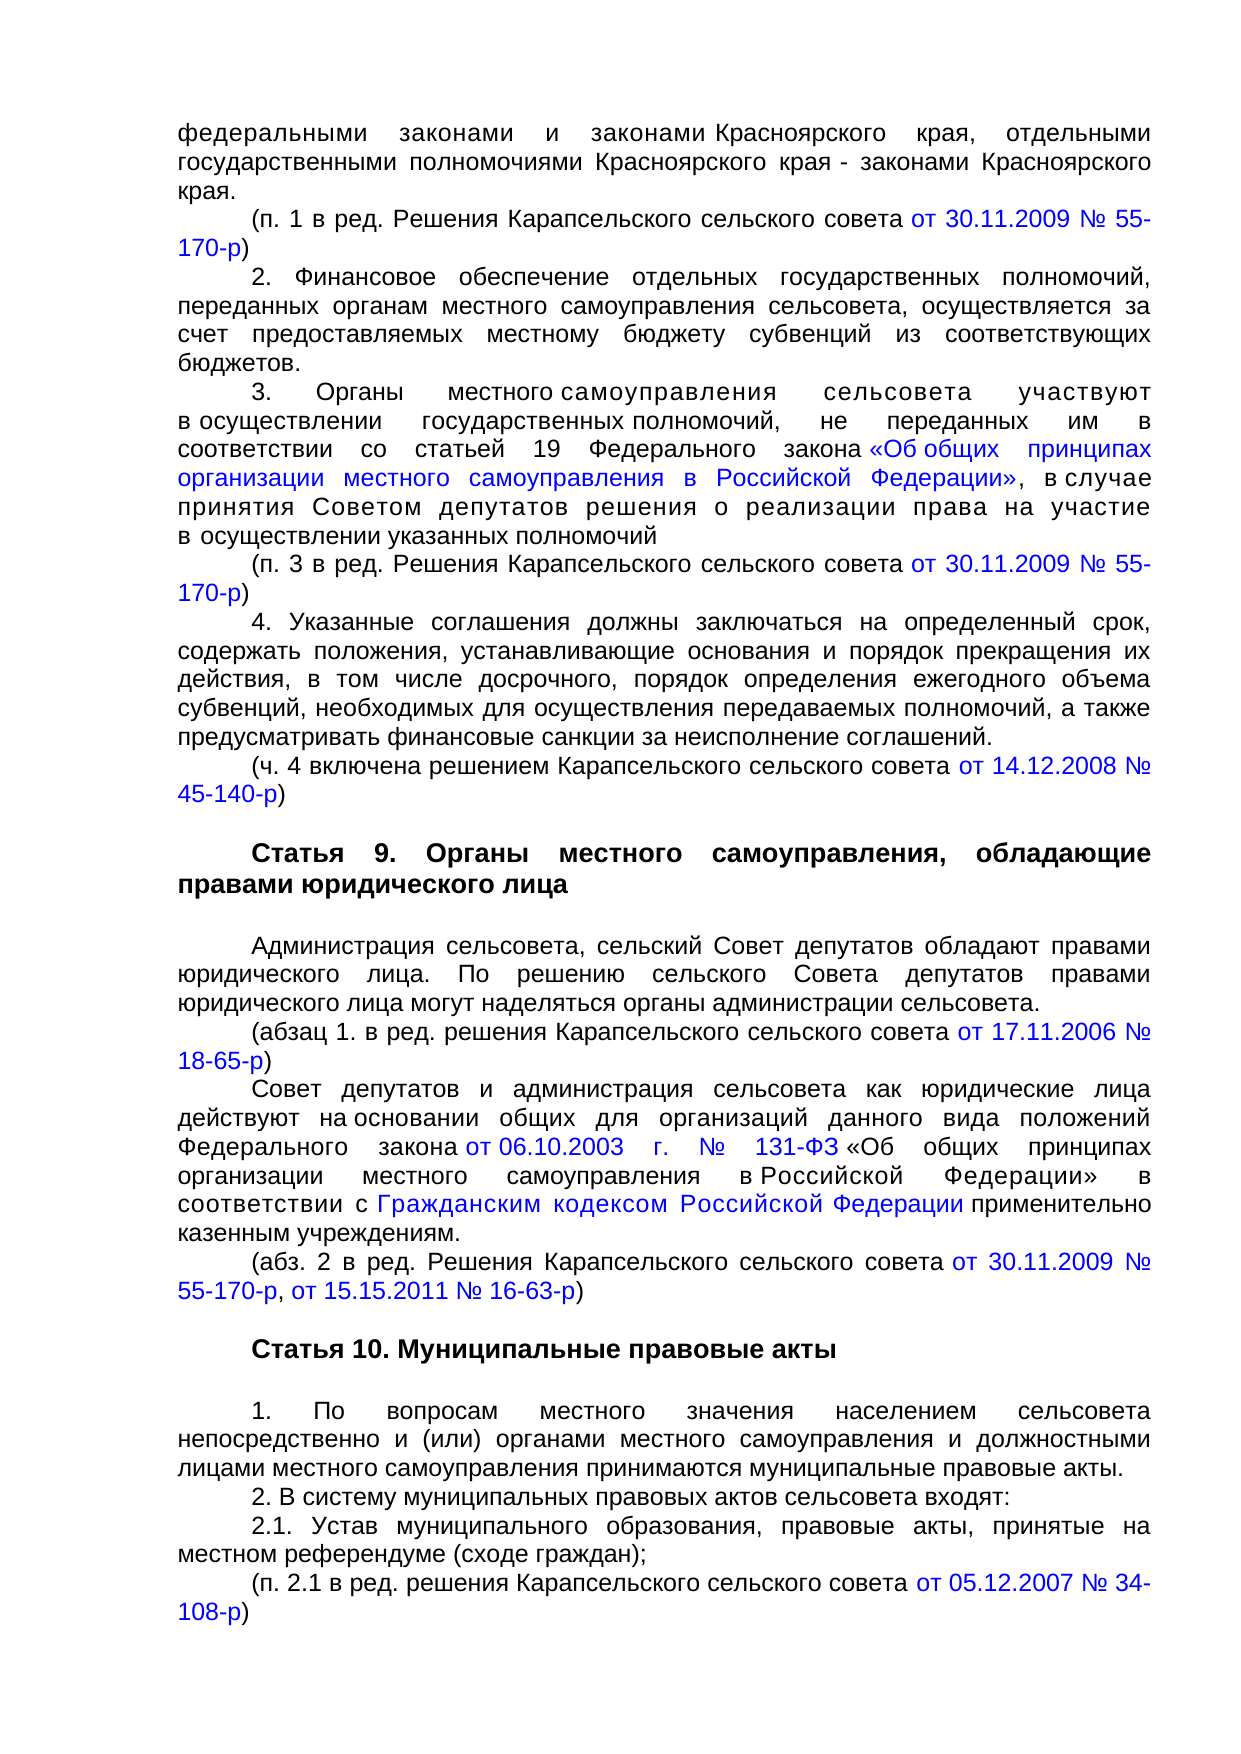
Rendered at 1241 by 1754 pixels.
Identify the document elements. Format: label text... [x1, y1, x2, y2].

text (п. 1 в ред. Решения Карапсельского сельского совета от 30.11.2009 № 55-170-р) [177, 204, 1152, 262]
text 2.1. Устав муниципального образования, правовые акты, принятые на местном референдуме (сходе граждан); [177, 1511, 1152, 1568]
text 2. В систему муниципальных правовых актов сельсовета входят: [177, 1482, 1152, 1511]
text 1. По вопросам местного значения населением сельсовета непосредственно и (или) органами местного самоуправления и должностными лицами местного самоуправления принимаются муниципальные правовые акты. [177, 1396, 1152, 1482]
text Статья 9. Органы местного самоуправления, обладающие правами юридического лица [177, 837, 1152, 899]
text (абзац 1. в ред. решения Карапсельского сельского совета от 17.11.2006 № 18-65-р) [177, 1017, 1152, 1074]
text Статья 10. Муниципальные правовые акты [177, 1333, 1152, 1364]
text 4. Указанные соглашения должны заключаться на определенный срок, содержать положения, устанавливающие основания и порядок прекращения их действия, в том числе досрочного, порядок определения ежегодного объема субвенций, необходимых для осуществления передаваемых полномочий, а также предусматривать финансовые санкции за неисполнение соглашений. [177, 607, 1152, 751]
text 3. Органы местного самоуправления сельсовета участвуют в осуществлении государственных полномочий, не переданных им в соответствии со статьей 19 Федерального закона «Об общих принципах организации местного самоуправления в Российской Федерации», в случае принятия Советом депутатов решения о реализации права на участие в осуществлении указанных полномочий [177, 377, 1152, 549]
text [177, 118, 1152, 204]
text (абз. 2 в ред. Решения Карапсельского сельского совета от 30.11.2009 № 55-170-р, от 15.15.2011 № 16-63-р) [177, 1247, 1152, 1304]
text Администрация сельсовета, сельский Совет депутатов обладают правами юридического лица. По решению сельского Совета депутатов правами юридического лица могут наделяться органы администрации сельсовета. [177, 931, 1152, 1017]
text (п. 3 в ред. Решения Карапсельского сельского совета от 30.11.2009 № 55-170-р) [177, 549, 1152, 607]
text 2. Финансовое обеспечение отдельных государственных полномочий, переданных органам местного самоуправления сельсовета, осуществляется за счет предоставляемых местному бюджету субвенций из соответствующих бюджетов. [177, 262, 1152, 377]
text Совет депутатов и администрация сельсовета как юридические лица действуют на основании общих для организаций данного вида положений Федерального закона от 06.10.2003 г. № 131-ФЗ «Об общих принципах организации местного самоуправления в Российской Федерации» в соответствии с Гражданским кодексом Российской Федерации применительно казенным учреждениям. [177, 1074, 1152, 1247]
text (ч. 4 включена решением Карапсельского сельского совета от 14.12.2008 № 45-140-р) [177, 751, 1152, 808]
text (п. 2.1 в ред. решения Карапсельского сельского совета от 05.12.2007 № 34-108-р) [177, 1568, 1152, 1626]
